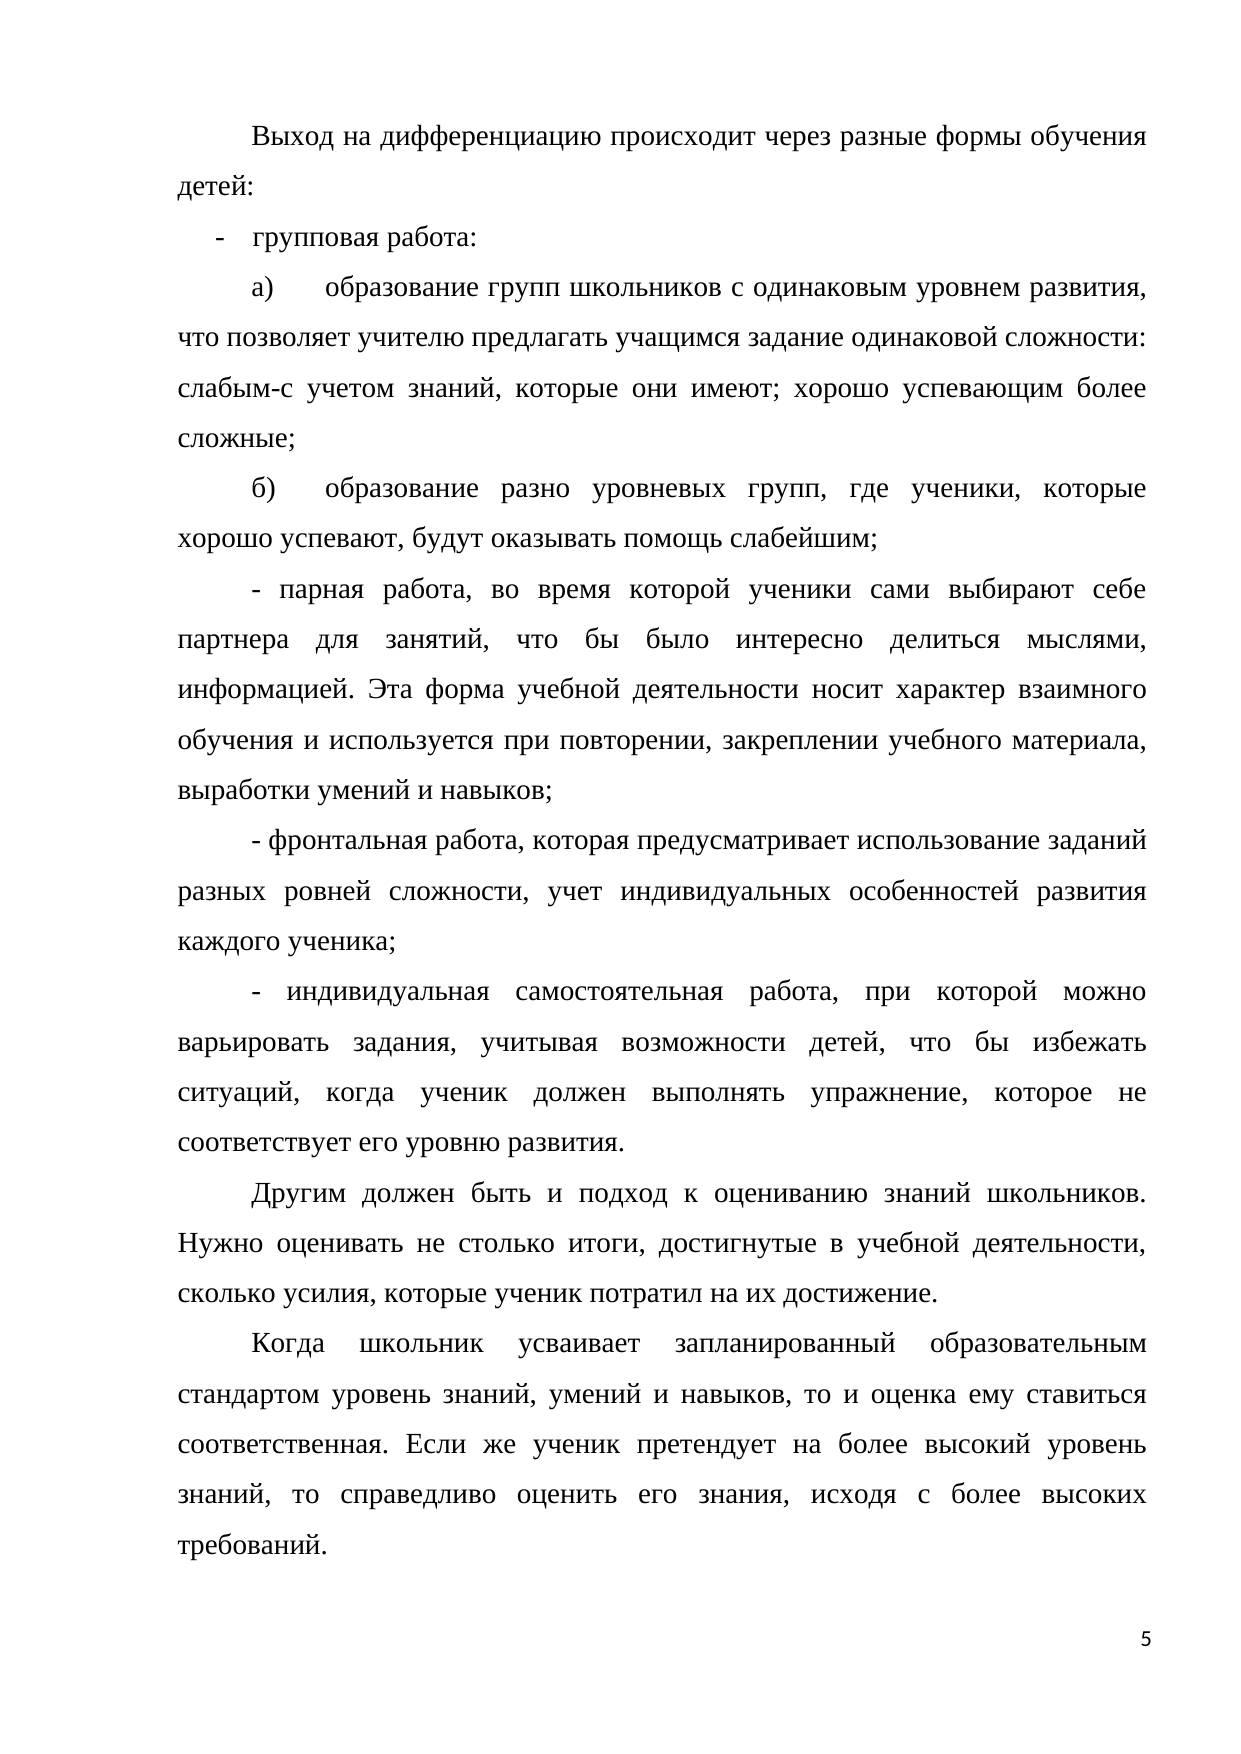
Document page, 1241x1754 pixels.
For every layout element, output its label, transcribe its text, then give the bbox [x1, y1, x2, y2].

text - парная работа, во время которой ученики сами выбирают себе партнера для занятий, что бы было интересно делиться мыслями, информацией. Эта форма учебной деятельности носит характер взаимного обучения и используется при повторении, закреплении учебного материала, выработки умений и навыков; [177, 571, 1147, 806]
text Выход на дифференциацию происходит через разные формы обучения детей: [177, 118, 1147, 202]
list групповая работа: [215, 219, 1147, 252]
text б) образование разно уровневых групп, где ученики, которые хорошо успевают, будут оказывать помощь слабейшим; [177, 470, 1147, 554]
text Когда школьник усваивает запланированный образовательным стандартом уровень знаний, умений и навыков, то и оценка ему ставиться соответственная. Если же ученик претендует на более высокий уровень знаний, то справедливо оценить его знания, исходя с более высоких требований. [177, 1326, 1147, 1560]
text - фронтальная работа, которая предусматривает использование заданий разных ровней сложности, учет индивидуальных особенностей развития каждого ученика; [177, 822, 1147, 957]
text - индивидуальная самостоятельная работа, при которой можно варьировать задания, учитывая возможности детей, что бы избежать ситуаций, когда ученик должен выполнять упражнение, которое не соответствует его уровню развития. [177, 973, 1147, 1158]
text Другим должен быть и подход к оцениванию знаний школьников. Нужно оценивать не столько итоги, достигнутые в учебной деятельности, сколько усилия, которые ученик потратил на их достижение. [177, 1175, 1147, 1309]
text а) образование групп школьников с одинаковым уровнем развития, что позволяет учителю предлагать учащимся задание одинаковой сложности: слабым-с учетом знаний, которые они имеют; хорошо успевающим более сложные; [177, 269, 1147, 453]
